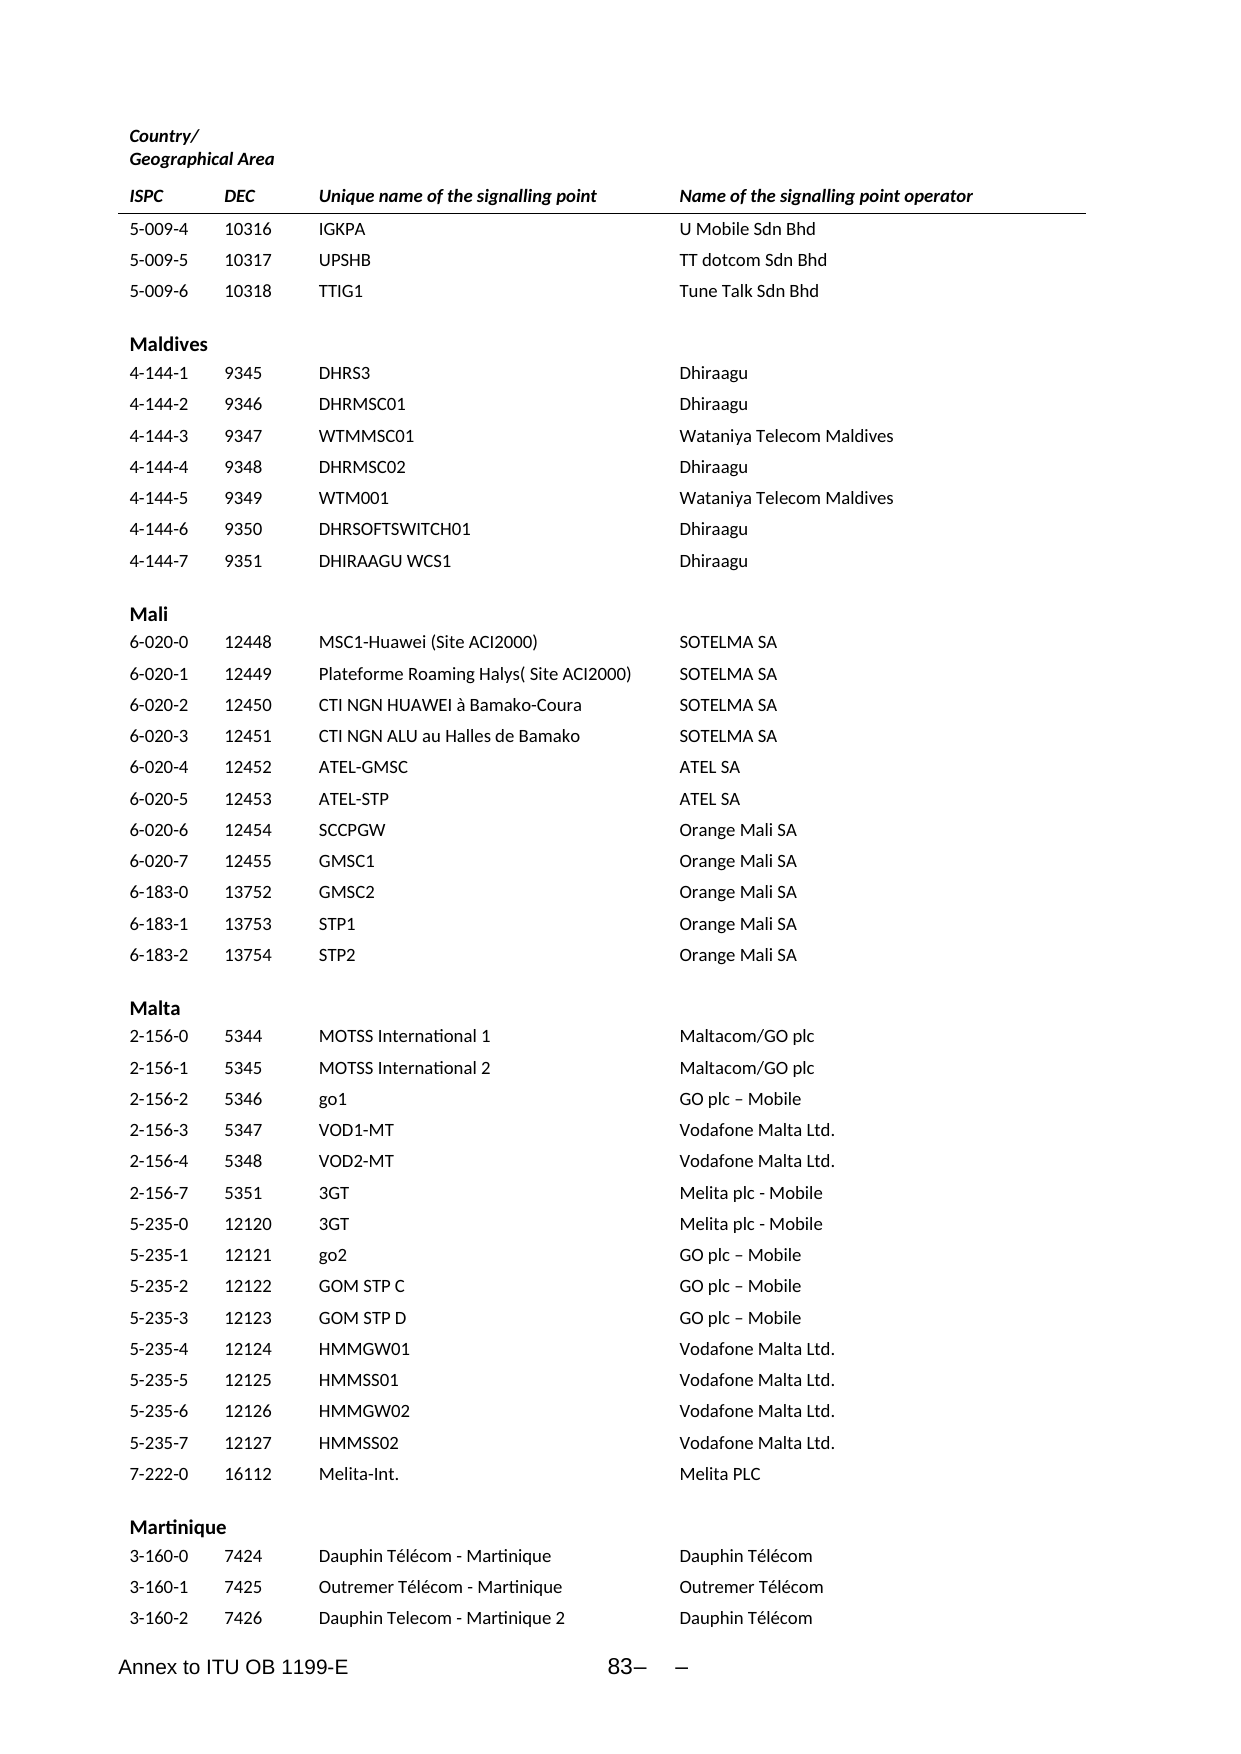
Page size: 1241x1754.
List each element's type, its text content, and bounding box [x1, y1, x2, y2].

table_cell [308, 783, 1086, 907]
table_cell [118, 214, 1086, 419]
table_cell ISPC [118, 176, 213, 213]
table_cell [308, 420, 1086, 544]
table_header Unique name of the signalling point [308, 118, 668, 213]
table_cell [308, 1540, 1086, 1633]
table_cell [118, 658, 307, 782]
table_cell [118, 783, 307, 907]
table_header Name of the signalling point operator [668, 118, 1086, 213]
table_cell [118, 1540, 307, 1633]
table_cell DEC [213, 176, 307, 213]
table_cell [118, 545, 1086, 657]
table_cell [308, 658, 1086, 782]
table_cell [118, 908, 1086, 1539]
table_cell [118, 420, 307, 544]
table_header Country/ Geographical Area [118, 118, 307, 176]
